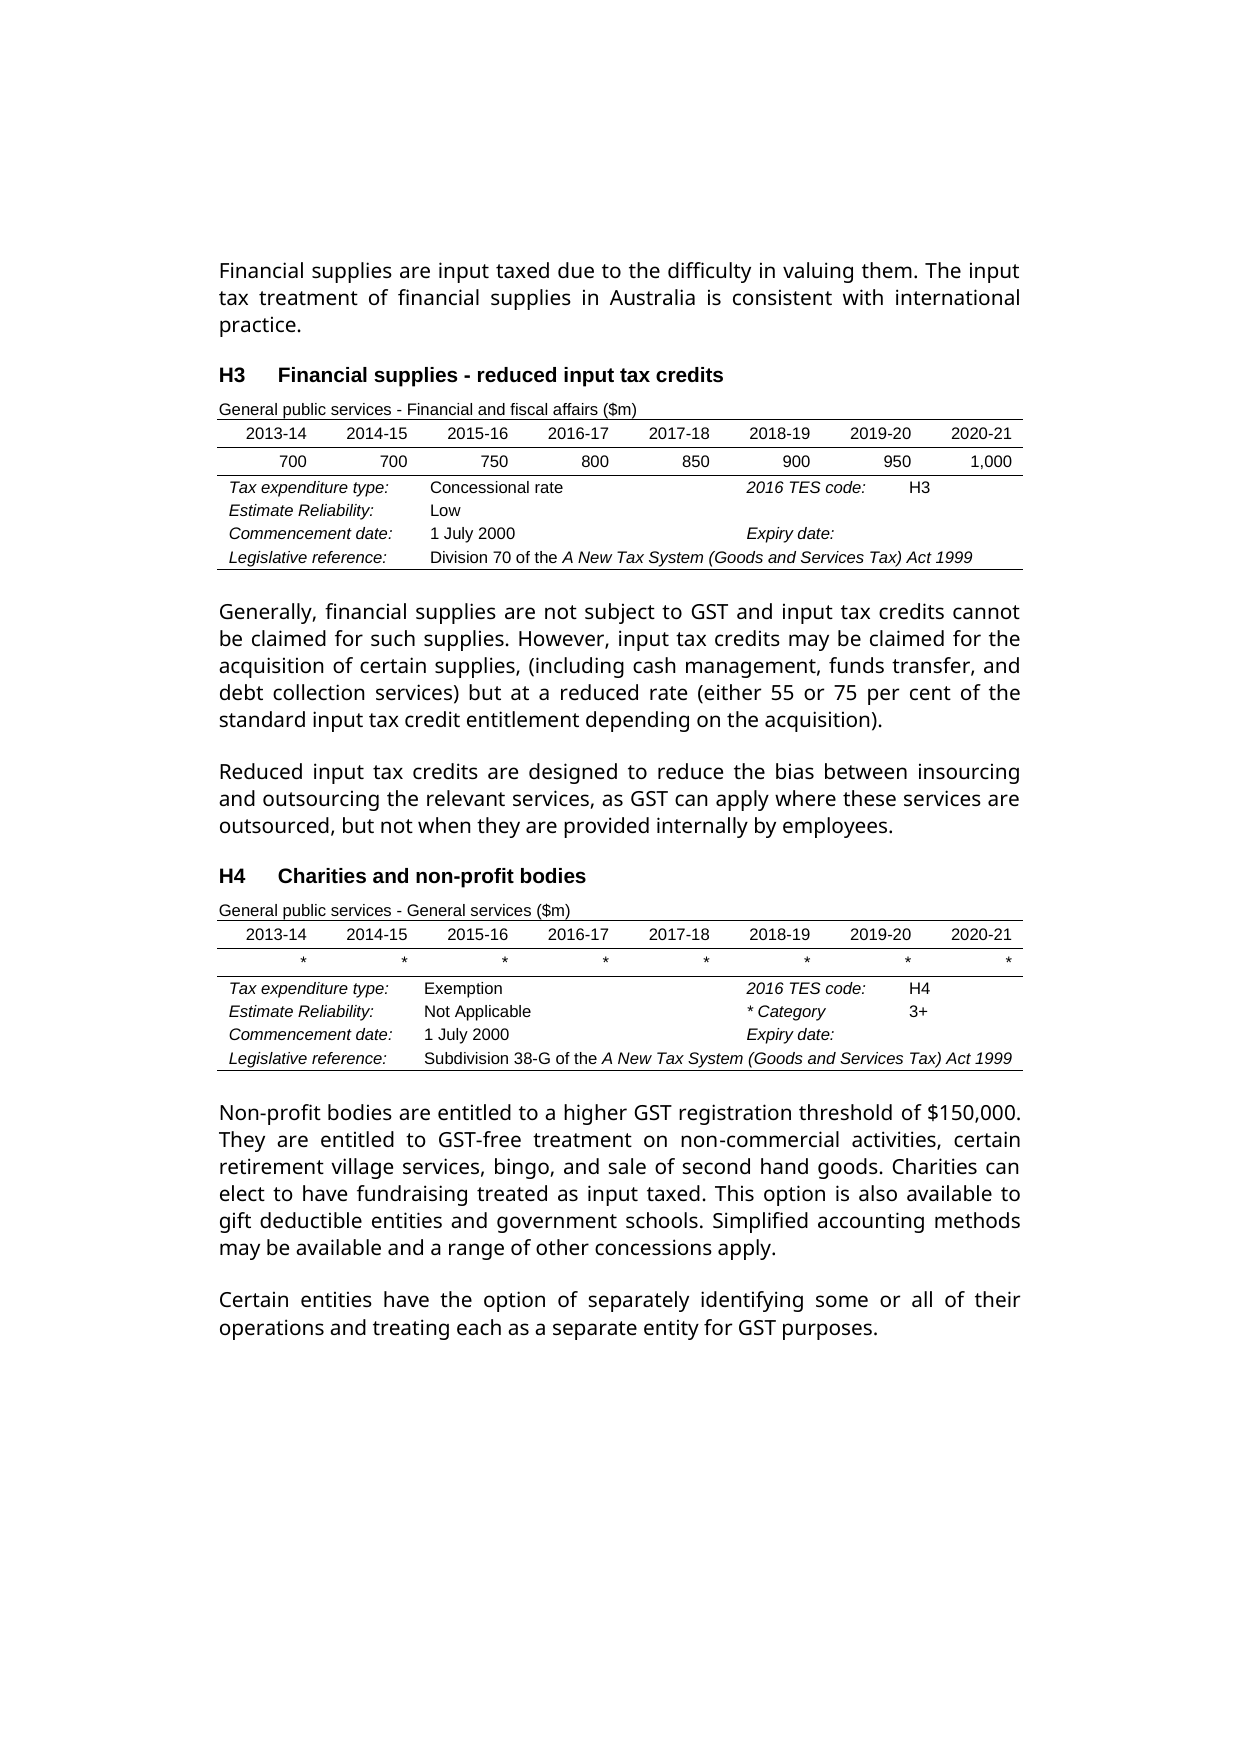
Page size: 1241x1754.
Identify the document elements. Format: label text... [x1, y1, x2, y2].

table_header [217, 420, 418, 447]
subtitle H4 Charities and non-profit bodies [218, 864, 1022, 888]
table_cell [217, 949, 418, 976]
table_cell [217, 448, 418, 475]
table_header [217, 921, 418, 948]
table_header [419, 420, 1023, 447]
text Non-profit bodies are entitled to a higher GST registration threshold of $150,000. They are entitled to GST-free treatment on non-commercial activities, certain retirement village services, bingo, and sale of second hand goods. Charities can elect to have fundraising treated as input taxed. This option is also available to gift deductible entities and government schools. Simplified accounting methods may be available and a range of other concessions apply. [218, 1099, 1022, 1261]
subtitle General public services - Financial and fiscal affairs ($m) [218, 399, 1022, 419]
text Generally, financial supplies are not subject to GST and input tax credits cannot be claimed for such supplies. However, input tax credits may be claimed for the acquisition of certain supplies, (including cash management, funds transfer, and debt collection services) but at a reduced rate (either 55 or 75 per cent of the standard input tax credit entitlement depending on the acquisition). [218, 598, 1022, 733]
text Financial supplies are input taxed due to the difficulty in valuing them. The input tax treatment of financial supplies in Australia is consistent with international practice. [218, 257, 1022, 338]
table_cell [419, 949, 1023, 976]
subtitle General public services - General services ($m) [218, 901, 1022, 920]
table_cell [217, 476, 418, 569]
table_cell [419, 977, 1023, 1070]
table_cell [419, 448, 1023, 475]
subtitle H3 Financial supplies - reduced input tax credits [218, 363, 1022, 387]
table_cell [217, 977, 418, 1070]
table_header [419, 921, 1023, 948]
text Certain entities have the option of separately identifying some or all of their operations and treating each as a separate entity for GST purposes. [218, 1286, 1022, 1340]
text Reduced input tax credits are designed to reduce the bias between insourcing and outsourcing the relevant services, as GST can apply where these services are outsourced, but not when they are provided internally by employees. [218, 758, 1022, 839]
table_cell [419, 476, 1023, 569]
